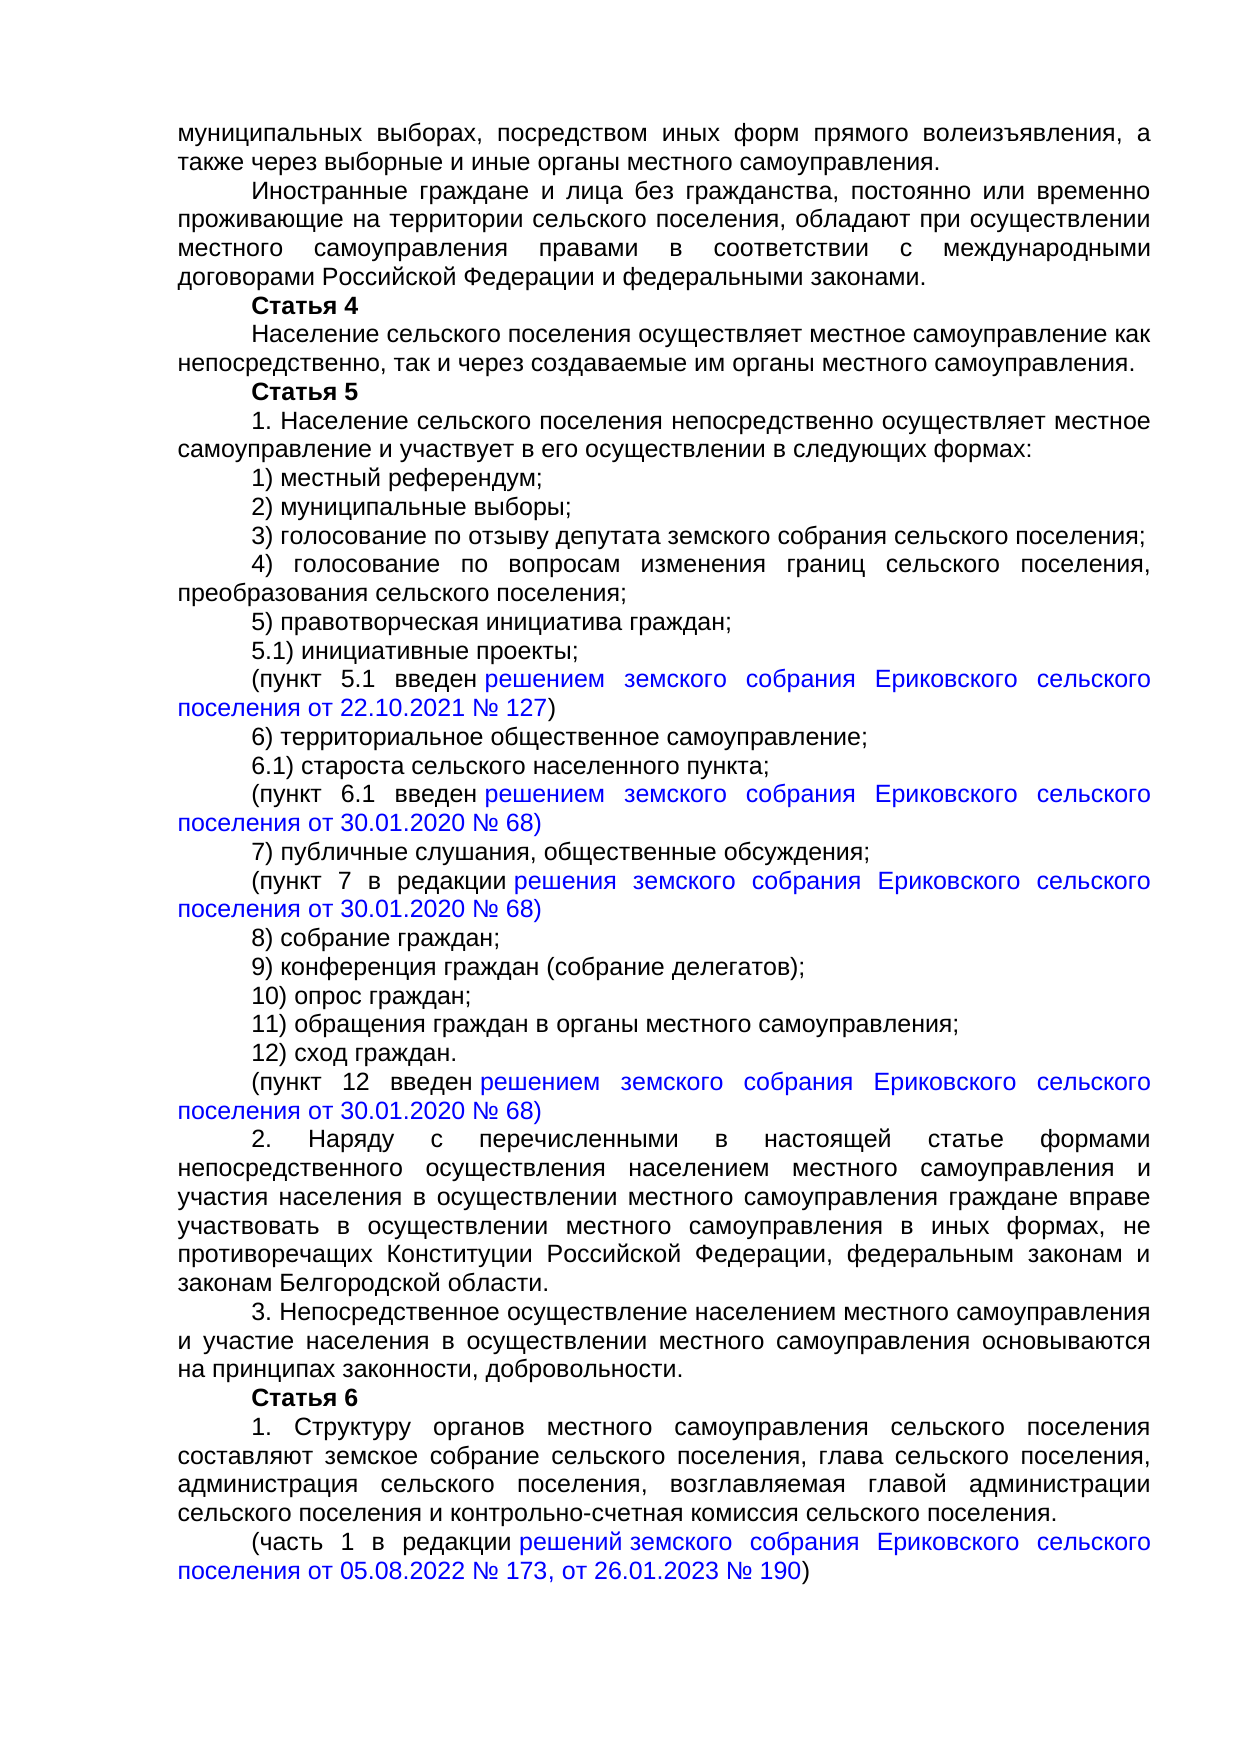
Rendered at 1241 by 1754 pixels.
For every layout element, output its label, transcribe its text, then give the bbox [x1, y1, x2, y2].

text 4) голосование по вопросам изменения границ сельского поселения, преобразования сельского поселения; [177, 549, 1152, 607]
text (пункт 7 в редакции решения земского собрания Ериковского сельского поселения от 30.01.2020 № 68) [177, 866, 1152, 923]
text Статья 5 [177, 377, 1152, 406]
text 3. Непосредственное осуществление населением местного самоуправления и участие населения в осуществлении местного самоуправления основываются на принципах законности, добровольности. [177, 1297, 1152, 1383]
text 7) публичные слушания, общественные обсуждения; [177, 837, 1152, 866]
text (пункт 6.1 введен решением земского собрания Ериковского сельского поселения от 30.01.2020 № 68) [177, 779, 1152, 837]
text 6.1) староста сельского населенного пункта; [177, 751, 1152, 779]
text 2) муниципальные выборы; [177, 492, 1152, 521]
text (пункт 5.1 введен решением земского собрания Ериковского сельского поселения от 22.10.2021 № 127) [177, 664, 1152, 722]
text 3) голосование по отзыву депутата земского собрания сельского поселения; [177, 521, 1152, 549]
text 9) конференция граждан (собрание делегатов); [177, 952, 1152, 981]
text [177, 118, 1152, 176]
text Иностранные граждане и лица без гражданства, постоянно или временно проживающие на территории сельского поселения, обладают при осуществлении местного самоуправления правами в соответствии с международными договорами Российской Федерации и федеральными законами. [177, 176, 1152, 291]
text 11) обращения граждан в органы местного самоуправления; [177, 1009, 1152, 1038]
text 8) собрание граждан; [177, 923, 1152, 952]
text 10) опрос граждан; [177, 981, 1152, 1009]
text (часть 1 в редакции решений земского собрания Ериковского сельского поселения от 05.08.2022 № 173, от 26.01.2023 № 190) [177, 1527, 1152, 1584]
text Население сельского поселения осуществляет местное самоуправление как непосредственно, так и через создаваемые им органы местного самоуправления. [177, 319, 1152, 377]
text 12) сход граждан. [177, 1038, 1152, 1067]
text Статья 4 [177, 291, 1152, 319]
text 1) местный референдум; [177, 463, 1152, 492]
text 2. Наряду с перечисленными в настоящей статье формами непосредственного осуществления населением местного самоуправления и участия населения в осуществлении местного самоуправления граждане вправе участвовать в осуществлении местного самоуправления в иных формах, не противоречащих Конституции Российской Федерации, федеральным законам и законам Белгородской области. [177, 1124, 1152, 1297]
text 1. Структуру органов местного самоуправления сельского поселения составляют земское собрание сельского поселения, глава сельского поселения, администрация сельского поселения, возглавляемая главой администрации сельского поселения и контрольно-счетная комиссия сельского поселения. [177, 1412, 1152, 1527]
text Статья 6 [177, 1383, 1152, 1412]
text 6) территориальное общественное самоуправление; [177, 722, 1152, 751]
text 1. Население сельского поселения непосредственно осуществляет местное самоуправление и участвует в его осуществлении в следующих формах: [177, 406, 1152, 463]
text 5) правотворческая инициатива граждан; [177, 607, 1152, 636]
text 5.1) инициативные проекты; [177, 636, 1152, 664]
text (пункт 12 введен решением земского собрания Ериковского сельского поселения от 30.01.2020 № 68) [177, 1067, 1152, 1124]
